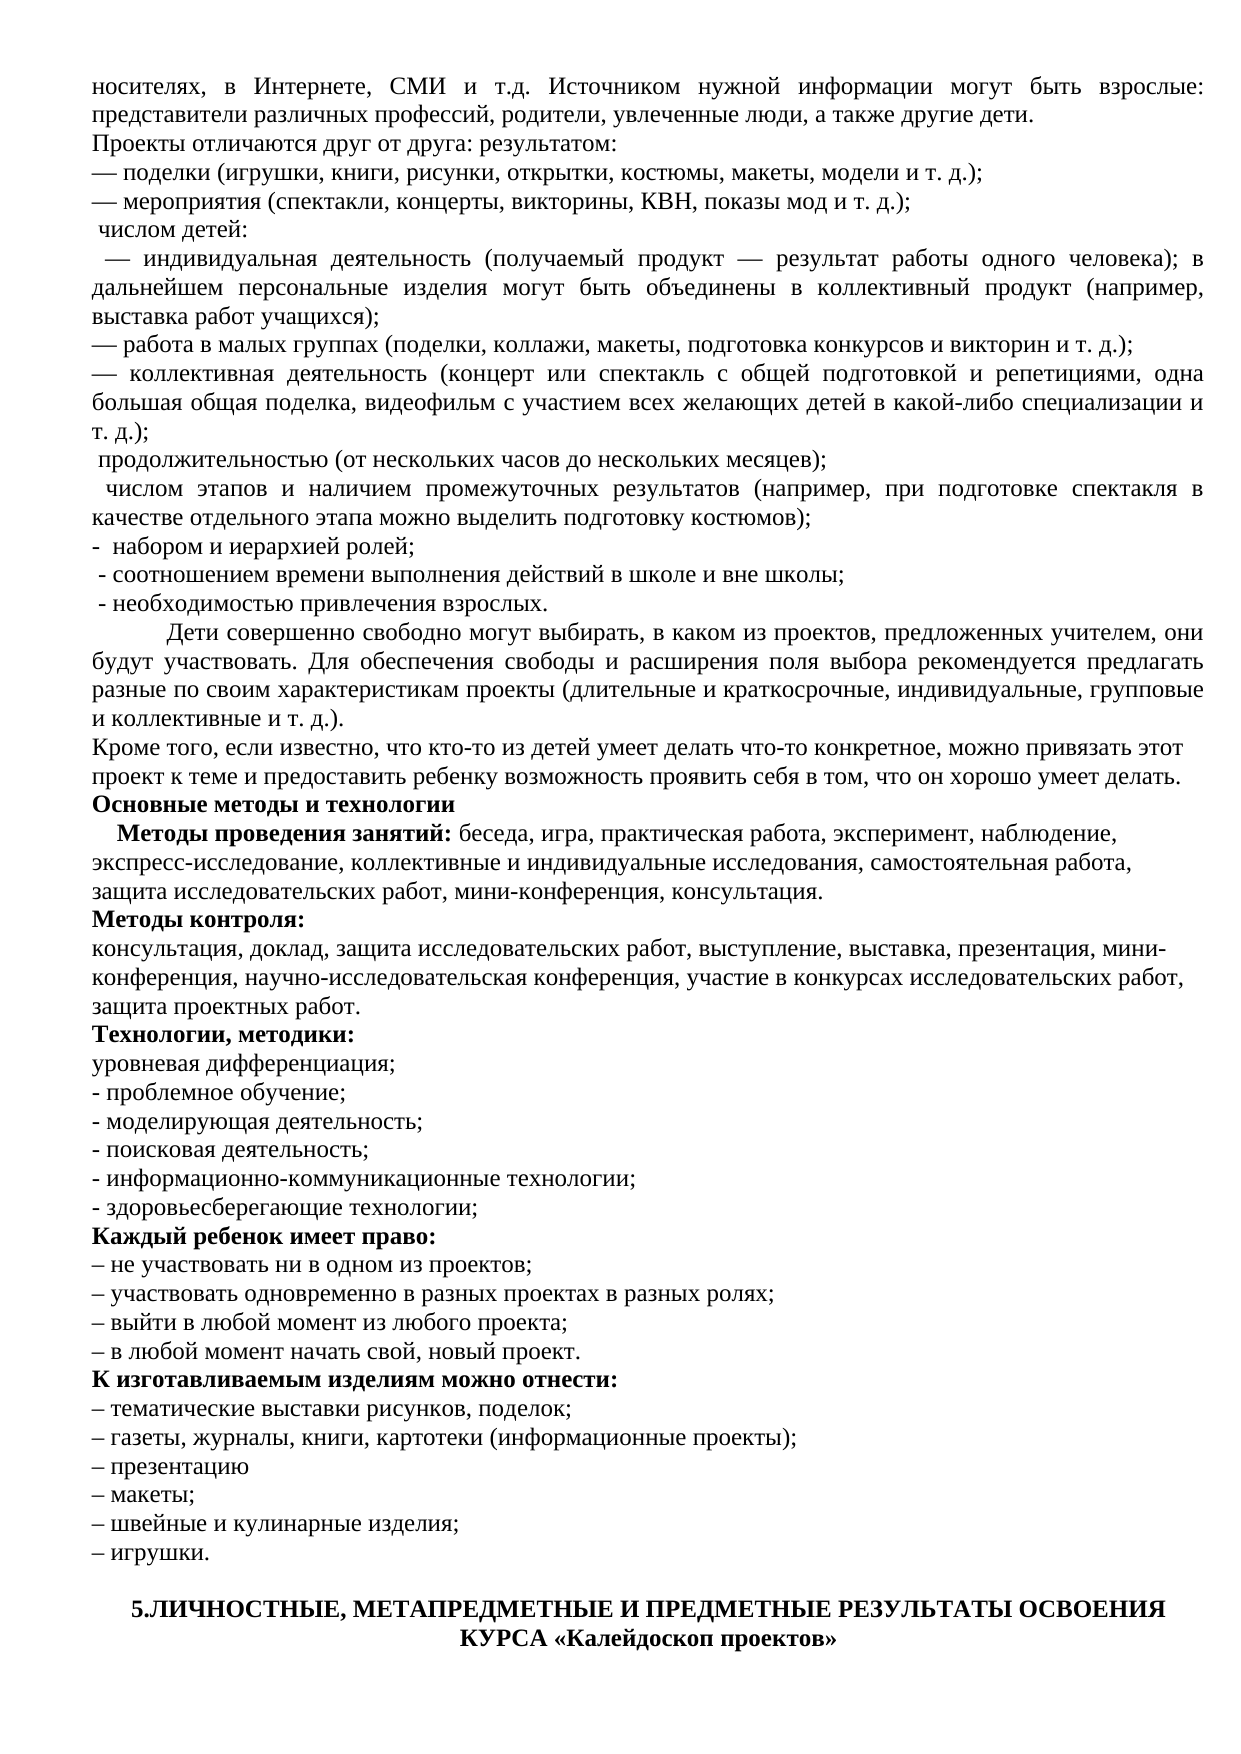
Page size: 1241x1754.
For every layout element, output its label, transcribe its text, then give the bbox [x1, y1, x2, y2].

text Проекты отличаются друг от друга: результатом: [92, 128, 1205, 157]
text Методы проведения занятий: беседа, игра, практическая работа, эксперимент, наблюдение, экспресс-исследование, коллективные и индивидуальные исследования, самостоятельная работа, защита исследовательских работ, мини-конференция, консультация. [92, 818, 1205, 904]
text — поделки (игрушки, книги, рисунки, открытки, костюмы, макеты, модели и т. д.); [92, 157, 1205, 186]
text числом детей: [92, 214, 1205, 243]
text – газеты, журналы, книги, картотеки (информационные проекты); [92, 1422, 1205, 1451]
text — коллективная деятельность (концерт или спектакль с общей подготовкой и репетициями, одна большая общая поделка, видеофильм с участием всех желающих детей в какой-либо специализации и т. д.); [92, 358, 1205, 444]
text Методы контроля: [92, 904, 1205, 933]
text - поисковая деятельность; [92, 1134, 1205, 1163]
text – не участвовать ни в одном из проектов; [92, 1249, 1205, 1278]
text Каждый ребенок имеет право: [92, 1221, 1205, 1249]
text – участвовать одновременно в разных проектах в разных ролях; [92, 1278, 1205, 1307]
text – презентацию [92, 1451, 1205, 1479]
text – тематические выставки рисунков, поделок; [92, 1393, 1205, 1422]
text - проблемное обучение; [92, 1077, 1205, 1106]
text - здоровьесберегающие технологии; [92, 1192, 1205, 1221]
text 5.ЛИЧНОСТНЫЕ, МЕТАПРЕДМЕТНЫЕ И ПРЕДМЕТНЫЕ РЕЗУЛЬТАТЫ ОСВОЕНИЯ КУРСА «Калейдоскоп проектов» [92, 1594, 1205, 1652]
text - набором и иерархией ролей; [92, 531, 1205, 559]
text Технологии, методики: [92, 1019, 1205, 1048]
text - соотношением времени выполнения действий в школе и вне школы; [92, 559, 1205, 588]
text продолжительностью (от нескольких часов до нескольких месяцев); [92, 444, 1205, 473]
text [92, 71, 1205, 128]
text Основные методы и технологии [92, 789, 1205, 818]
text — мероприятия (спектакли, концерты, викторины, КВН, показы мод и т. д.); [92, 186, 1205, 214]
text числом этапов и наличием промежуточных результатов (например, при подготовке спектакля в качестве отдельного этапа можно выделить подготовку костюмов); [92, 473, 1205, 531]
text – швейные и кулинарные изделия; [92, 1508, 1205, 1537]
text – игрушки. [92, 1537, 1205, 1566]
text – в любой момент начать свой, новый проект. [92, 1336, 1205, 1364]
text - информационно-коммуникационные технологии; [92, 1163, 1205, 1192]
text - моделирующая деятельность; [92, 1106, 1205, 1134]
text – выйти в любой момент из любого проекта; [92, 1307, 1205, 1336]
text — индивидуальная деятельность (получаемый продукт — результат работы одного человека); в дальнейшем персональные изделия могут быть объединены в коллективный продукт (например, выставка работ учащихся); [92, 243, 1205, 329]
text Кроме того, если известно, что кто-то из детей умеет делать что-то конкретное, можно привязать этот проект к теме и предоставить ребенку возможность проявить себя в том, что он хорошо умеет делать. [92, 732, 1205, 789]
text Дети совершенно свободно могут выбирать, в каком из проектов, предложенных учителем, они будут участвовать. Для обеспечения свободы и расширения поля выбора рекомендуется предлагать разные по своим характеристикам проекты (длительные и краткосрочные, индивидуальные, групповые и коллективные и т. д.). [92, 617, 1205, 732]
text уровневая дифференциация; [92, 1048, 1205, 1077]
text консультация, доклад, защита исследовательских работ, выступление, выставка, презентация, мини-конференция, научно-исследовательская конференция, участие в конкурсах исследовательских работ, защита проектных работ. [92, 933, 1205, 1019]
text – макеты; [92, 1479, 1205, 1508]
text К изготавливаемым изделиям можно отнести: [92, 1364, 1205, 1393]
text — работа в малых группах (поделки, коллажи, макеты, подготовка конкурсов и викторин и т. д.); [92, 329, 1205, 358]
text - необходимостью привлечения взрослых. [92, 588, 1205, 617]
